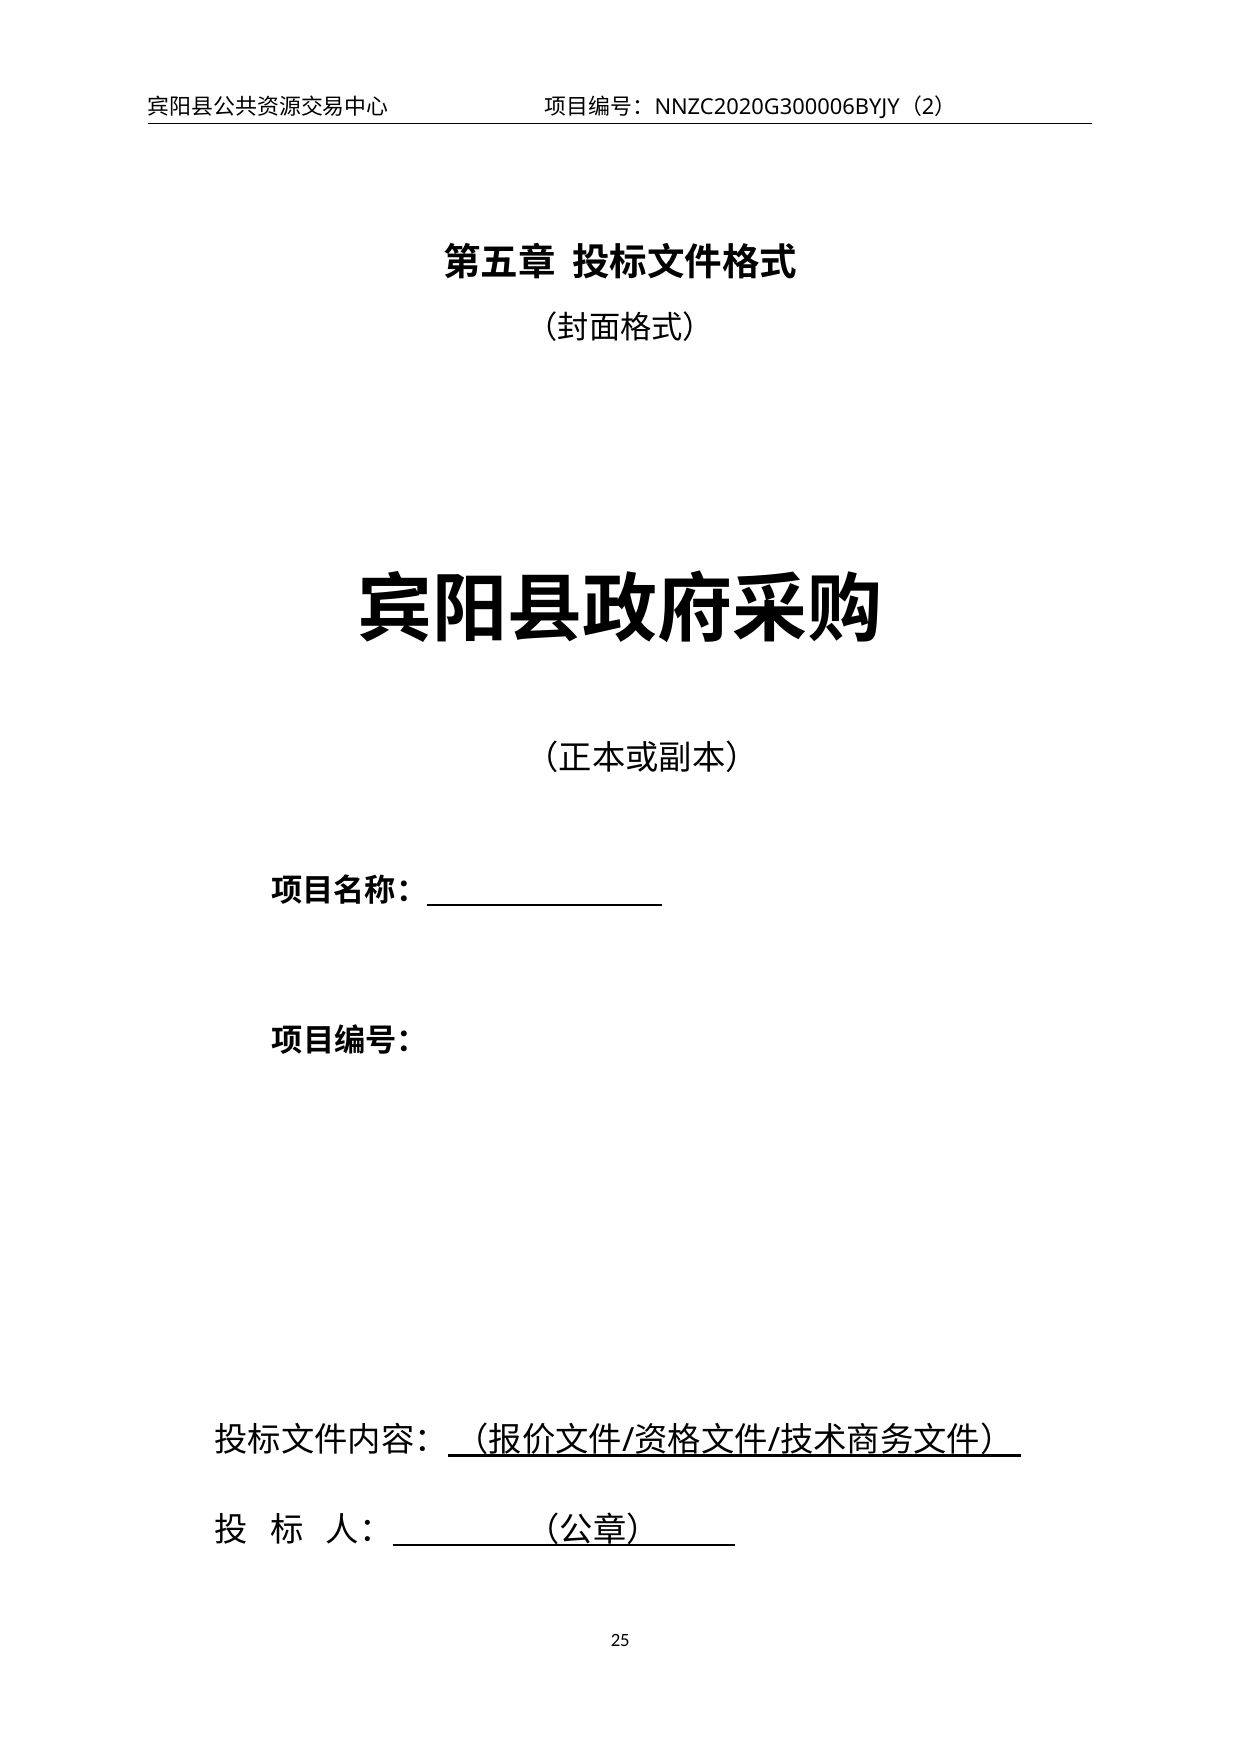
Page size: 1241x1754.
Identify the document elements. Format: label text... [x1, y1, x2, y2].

text 项目编号： [148, 1011, 1092, 1061]
text （封面格式） [148, 292, 1092, 357]
text 宾阳县政府采购 [148, 538, 1092, 668]
text 投 标 人： （公章） [148, 1494, 1092, 1559]
text 第五章 投标文件格式 [148, 227, 1092, 292]
text （正本或副本） [148, 722, 1092, 787]
text 项目名称： [148, 861, 1092, 911]
text 投标文件内容： （报价文件/资格文件/技术商务文件） [148, 1405, 1092, 1470]
